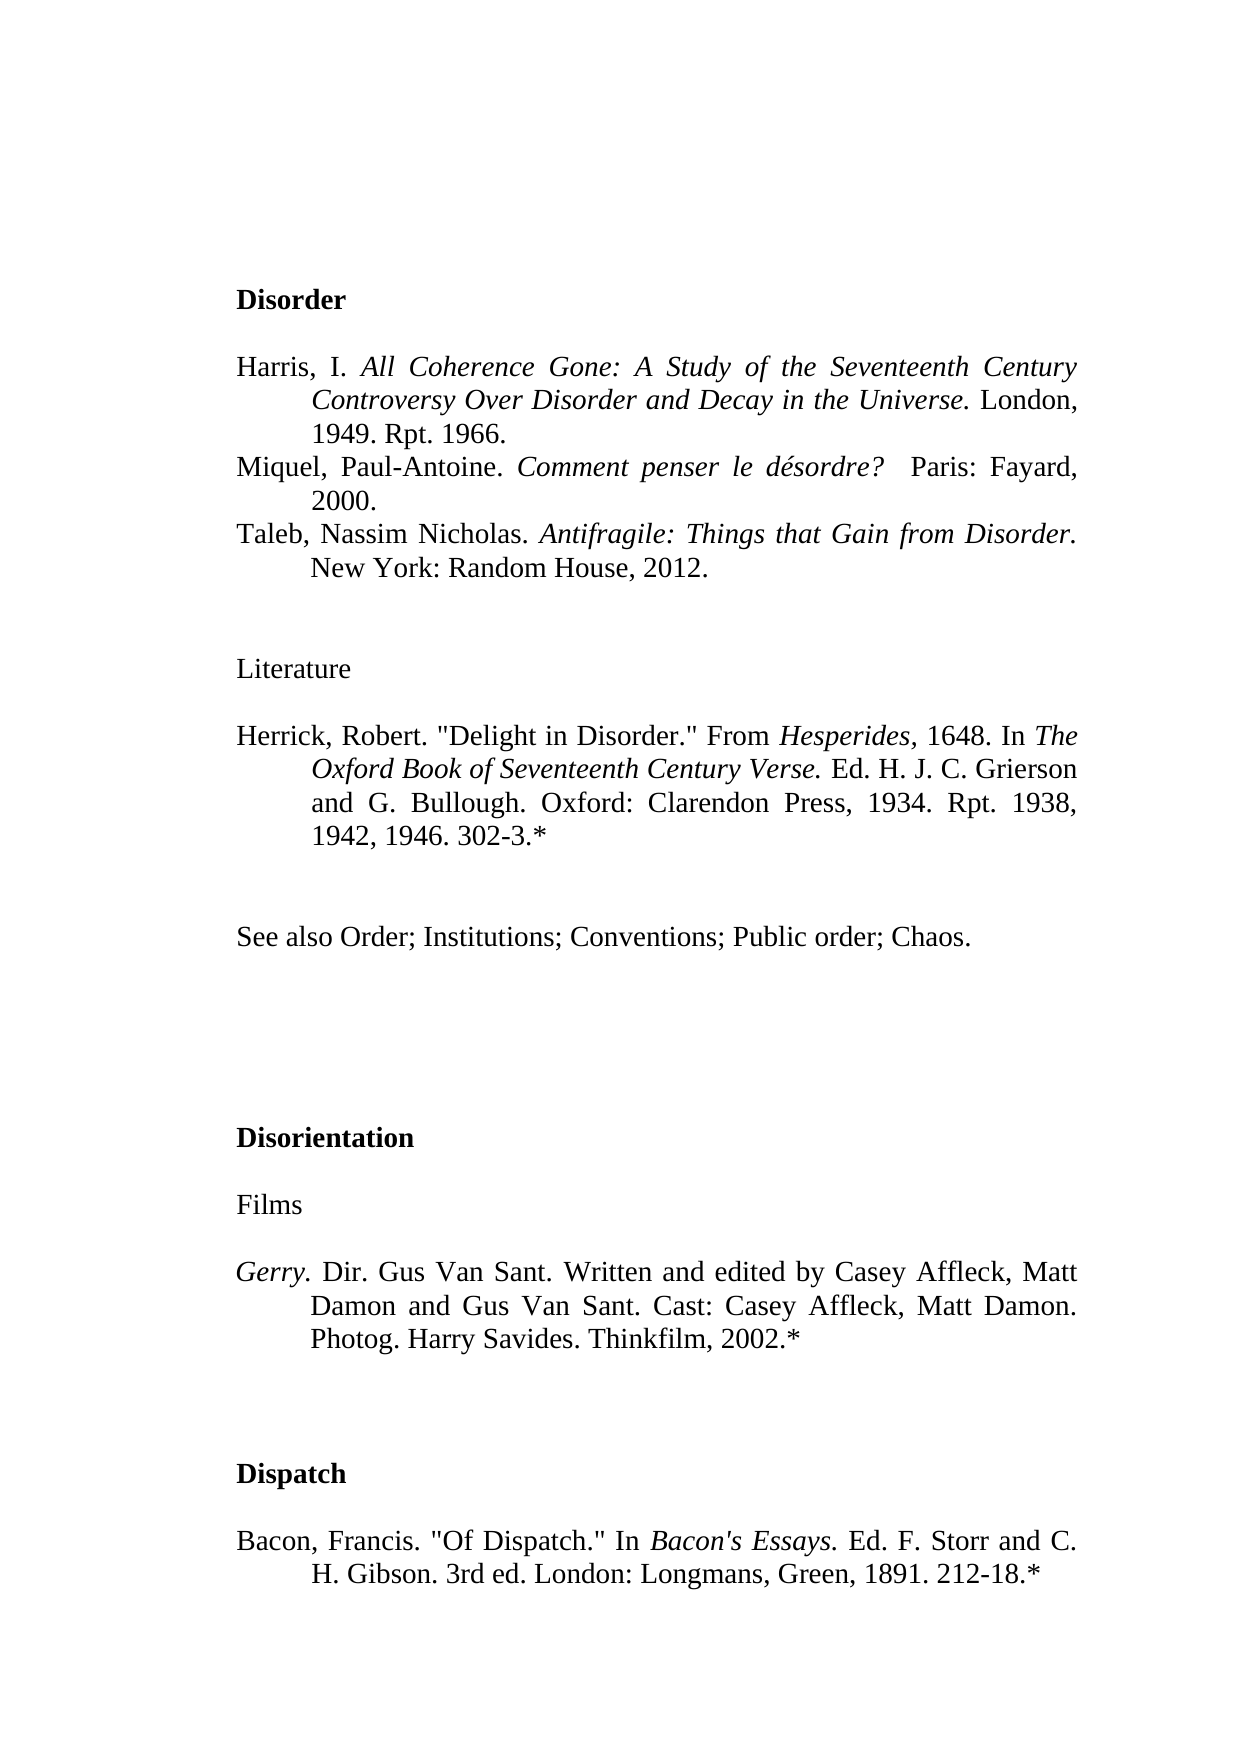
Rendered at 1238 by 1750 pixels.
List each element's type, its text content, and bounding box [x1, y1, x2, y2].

text Disorientation [236, 1120, 1078, 1154]
text Taleb, Nassim Nicholas. Antifragile: Things that Gain from Disorder. New York: Random House, 2012. [236, 517, 1078, 584]
text See also Order; Institutions; Conventions; Public order; Chaos. [236, 919, 1078, 953]
text Disorder [236, 282, 1078, 315]
text Literature [236, 651, 1078, 684]
text Films [236, 1187, 1078, 1221]
text Gerry. Dir. Gus Van Sant. Written and edited by Casey Affleck, Matt Damon and Gus Van Sant. Cast: Casey Affleck, Matt Damon. Photog. Harry Savides. Thinkfilm, 2002.* [235, 1254, 1078, 1355]
text Bacon, Francis. "Of Dispatch." In Bacon's Essays. Ed. F. Storr and C. H. Gibson. 3rd ed. London: Longmans, Green, 1891. 212-18.* [236, 1523, 1078, 1590]
text Herrick, Robert. "Delight in Disorder." From Hesperides, 1648. In The Oxford Book of Seventeenth Century Verse. Ed. H. J. C. Grierson and G. Bullough. Oxford: Clarendon Press, 1934. Rpt. 1938, 1942, 1946. 302-3.* [236, 718, 1078, 852]
text Dispatch [236, 1456, 1078, 1489]
text Miquel, Paul-Antoine. Comment penser le désordre? Paris: Fayard, 2000. [236, 449, 1078, 517]
text Harris, I. All Coherence Gone: A Study of the Seventeenth Century Controversy Over Disorder and Decay in the Universe. London, 1949. Rpt. 1966. [236, 349, 1078, 449]
